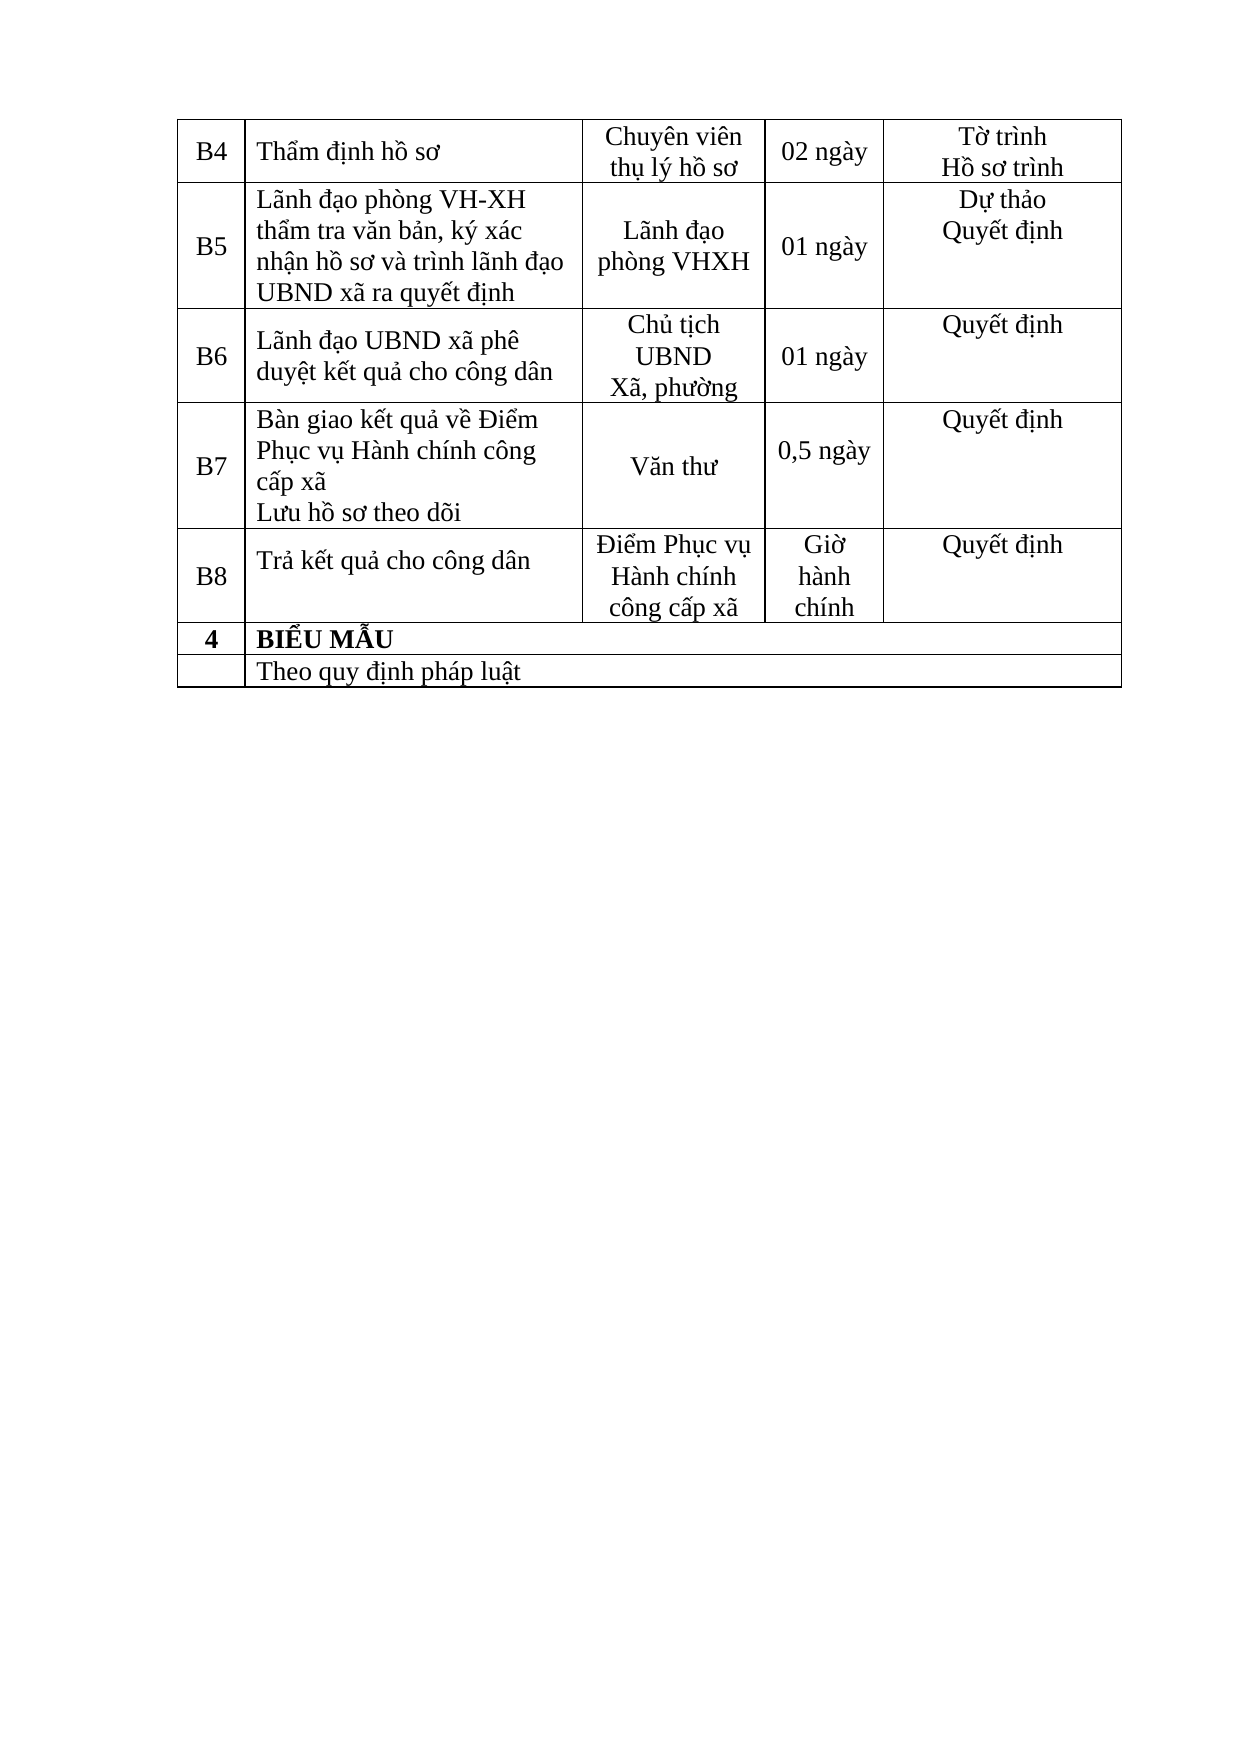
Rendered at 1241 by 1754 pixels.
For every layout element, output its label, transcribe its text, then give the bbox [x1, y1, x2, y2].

table_cell 01 ngày [766, 183, 883, 307]
table_cell Bàn giao kết quả về Điểm Phục vụ Hành chính công cấp xã Lưu hồ sơ theo dõi [246, 403, 582, 528]
table_cell 02 ngày [766, 120, 883, 182]
table_cell Lãnh đạo phòng VH-XH thẩm tra văn bản, ký xác nhận hồ sơ và trình lãnh đạo UBND xã ra quyết định [246, 183, 582, 307]
table_cell Quyết định [884, 529, 1121, 622]
table_cell 4 [178, 623, 244, 654]
table_cell Văn thư [583, 403, 764, 528]
table_cell B4 [178, 120, 244, 182]
table_cell [178, 655, 244, 686]
table_cell Dự thảo Quyết định [884, 183, 1121, 307]
table_cell 01 ngày [766, 309, 883, 402]
table_cell Tờ trình Hồ sơ trình [884, 120, 1121, 182]
table_cell B7 [178, 403, 244, 528]
table_cell Quyết định [884, 309, 1121, 402]
table_cell Theo quy định pháp luật [246, 655, 1121, 686]
table_cell Điểm Phục vụ Hành chính công cấp xã [583, 529, 764, 622]
table_cell B5 [178, 183, 244, 307]
table_cell B6 [178, 309, 244, 402]
table_cell Chuyên viên thụ lý hồ sơ [583, 120, 764, 182]
table_cell Trả kết quả cho công dân [246, 529, 582, 622]
table_cell B8 [178, 529, 244, 622]
table_cell Giờ hành chính [766, 529, 883, 622]
table_cell Thẩm định hồ sơ [246, 120, 582, 182]
table_cell Lãnh đạo UBND xã phê duyệt kết quả cho công dân [246, 309, 582, 402]
table_cell Chủ tịch UBND Xã, phường [583, 309, 764, 402]
table_cell BIỂU MẪU [246, 623, 1121, 654]
table_cell 0,5 ngày [766, 403, 883, 528]
table_cell Lãnh đạo phòng VHXH [583, 183, 764, 307]
table_cell Quyết định [884, 403, 1121, 528]
